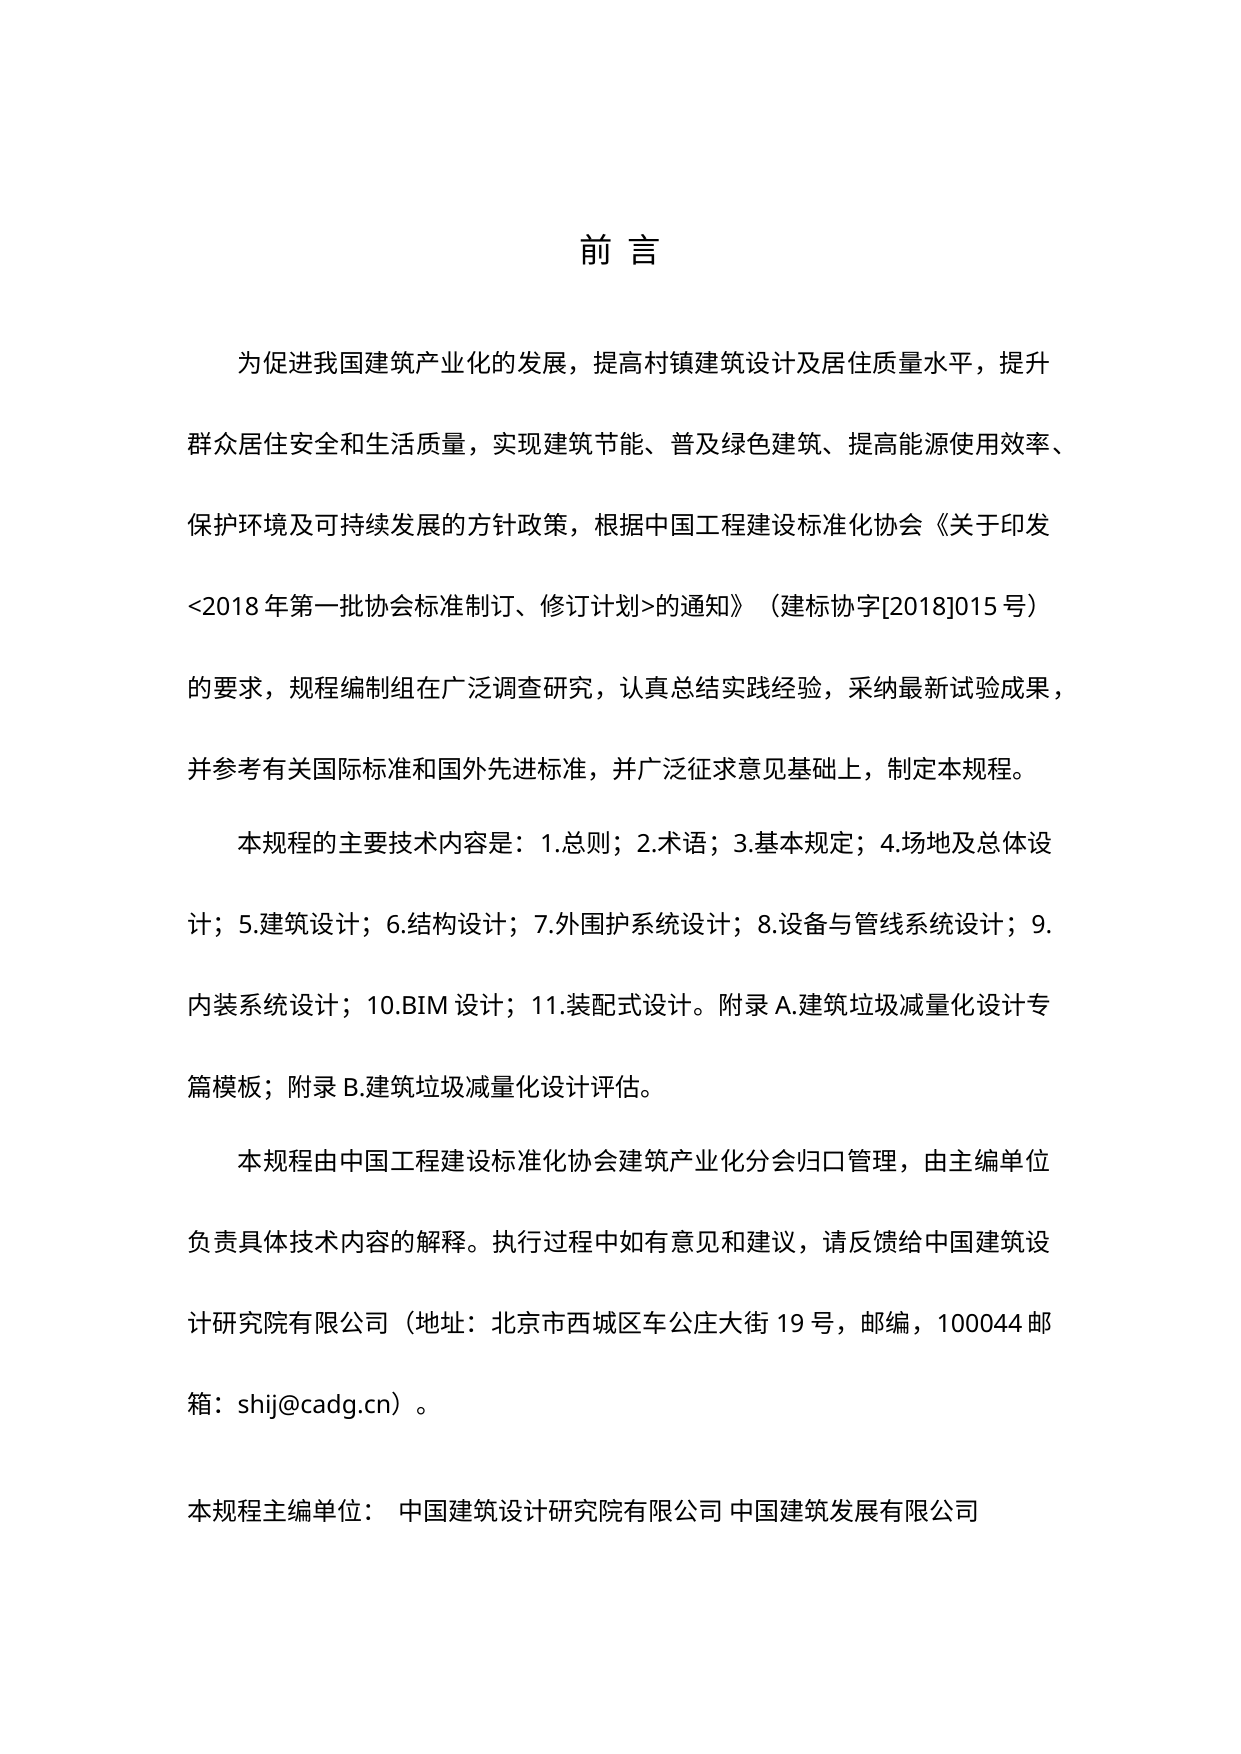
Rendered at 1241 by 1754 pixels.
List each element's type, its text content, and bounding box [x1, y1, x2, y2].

text 为促进我国建筑产业化的发展，提高村镇建筑设计及居住质量水平，提升群众居住安全和生活质量，实现建筑节能、普及绿色建筑、提高能源使用效率、保护环境及可持续发展的方针政策，根据中国工程建设标准化协会《关于印发<2018年第一批协会标准制订、修订计划>的通知》（建标协字[2018]015号）的要求，规程编制组在广泛调查研究，认真总结实践经验，采纳最新试验成果，并参考有关国际标准和国外先进标准，并广泛征求意见基础上，制定本规程。 [187, 329, 1053, 800]
text 本规程的主要技术内容是：1.总则；2.术语；3.基本规定；4.场地及总体设计；5.建筑设计；6.结构设计；7.外围护系统设计；8.设备与管线系统设计；9.内装系统设计；10.BIM设计；11.装配式设计。附录A.建筑垃圾减量化设计专篇模板；附录B.建筑垃圾减量化设计评估。 [187, 809, 1053, 1118]
text 本规程主编单位： 中国建筑设计研究院有限公司 中国建筑发展有限公司 [187, 1477, 1053, 1542]
text 本规程由中国工程建设标准化协会建筑产业化分会归口管理，由主编单位负责具体技术内容的解释。执行过程中如有意见和建议，请反馈给中国建筑设计研究院有限公司（地址：北京市西城区车公庄大街19号，邮编，100044邮箱：shij@cadg.cn）。 [187, 1127, 1053, 1436]
text 前 言 [187, 229, 1053, 270]
